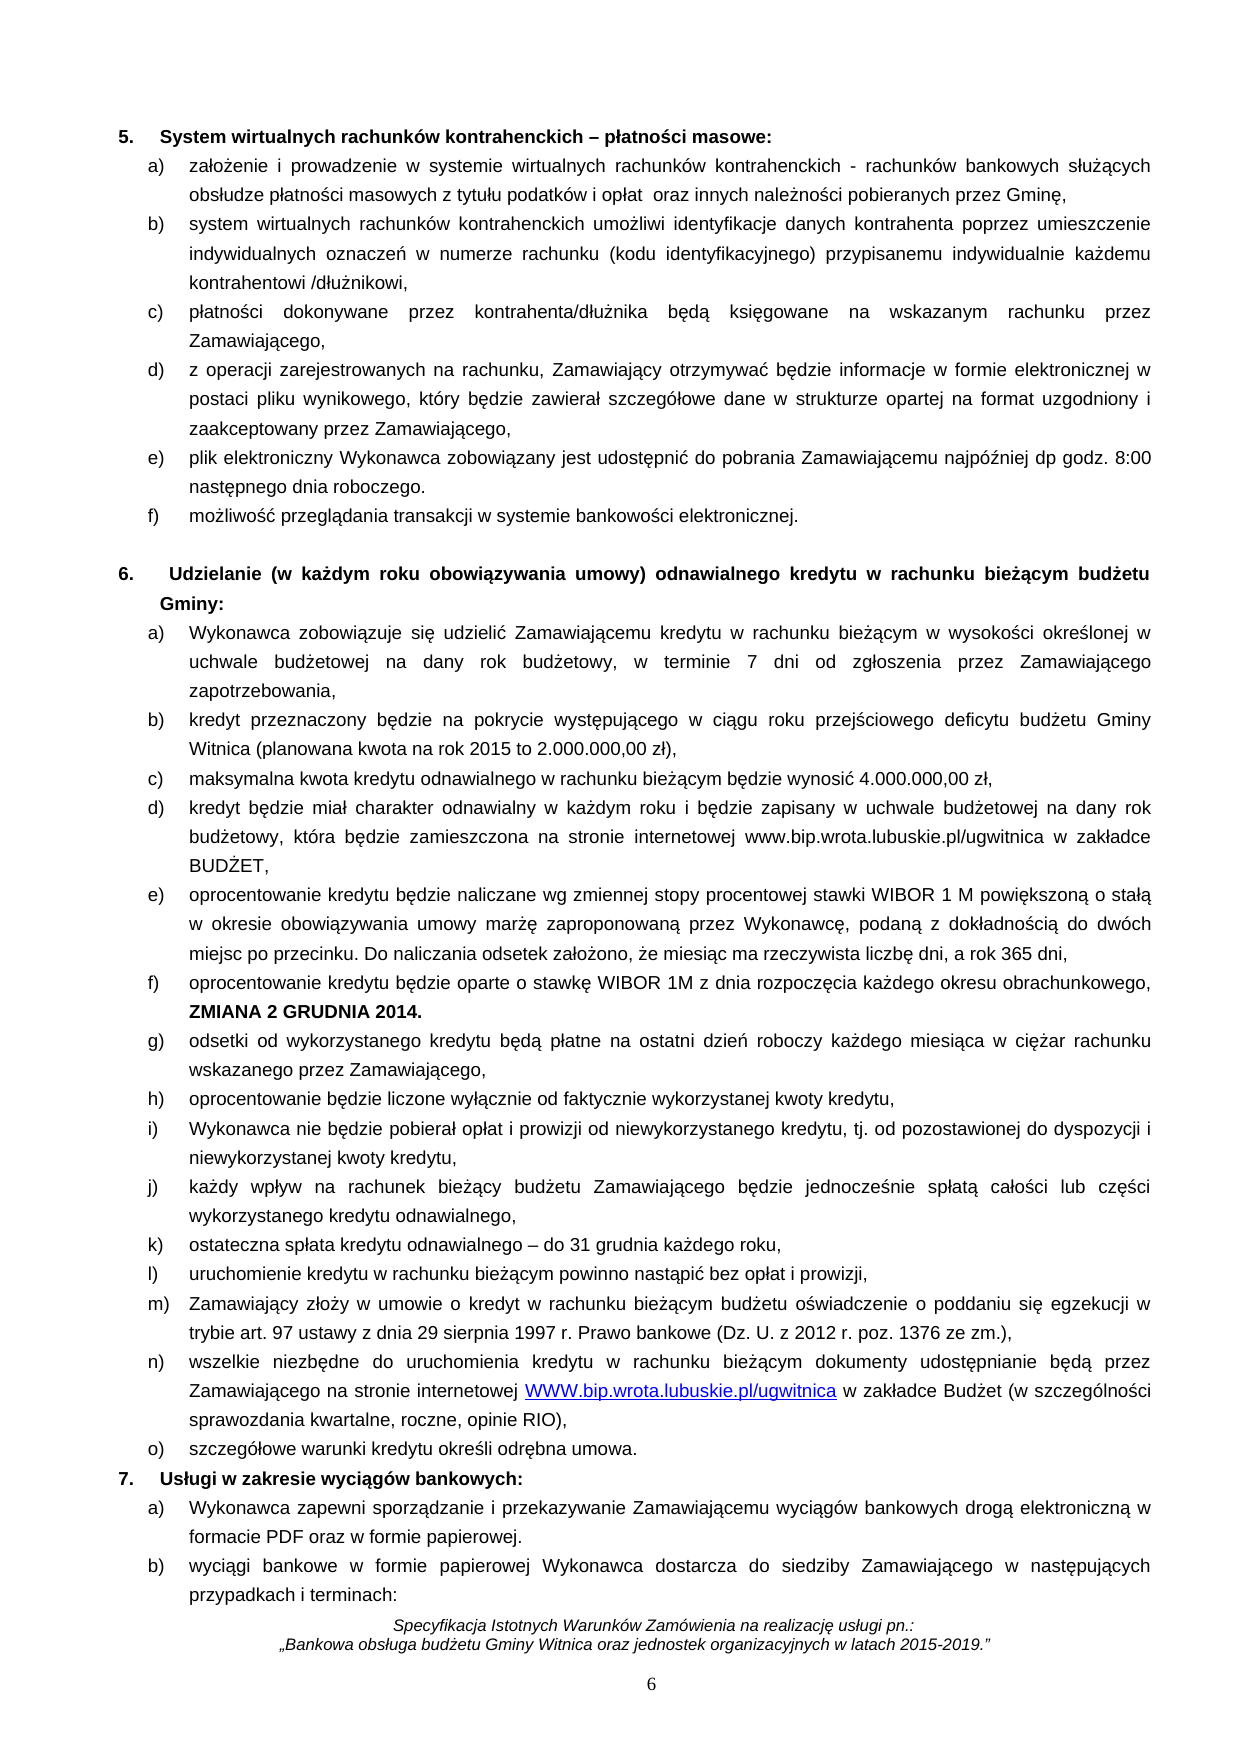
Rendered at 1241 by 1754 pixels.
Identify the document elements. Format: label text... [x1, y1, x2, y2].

list uruchomienie kredytu w rachunku bieżącym powinno nastąpić bez opłat i prowizji, [148, 1256, 1152, 1285]
list oprocentowanie będzie liczone wyłącznie od faktycznie wykorzystanej kwoty kredytu, [148, 1081, 1152, 1110]
list każdy wpływ na rachunek bieżący budżetu Zamawiającego będzie jednocześnie spłatą całości lub części wykorzystanego kredytu odnawialnego, [148, 1168, 1152, 1226]
list ostateczna spłata kredytu odnawialnego – do 31 grudnia każdego roku, [148, 1226, 1152, 1256]
list maksymalna kwota kredytu odnawialnego w rachunku bieżącym będzie wynosić 4.000.000,00 zł, [148, 760, 1152, 789]
list odsetki od wykorzystanego kredytu będą płatne na ostatni dzień roboczy każdego miesiąca w ciężar rachunku wskazanego przez Zamawiającego, [148, 1022, 1152, 1081]
list Udzielanie (w każdym roku obowiązywania umowy) odnawialnego kredytu w rachunku bieżącym budżetu Gminy: [118, 556, 1152, 614]
list założenie i prowadzenie w systemie wirtualnych rachunków kontrahenckich - rachunków bankowych służących obsłudze płatności masowych z tytułu podatków i opłat oraz innych należności pobieranych przez Gminę, [148, 147, 1152, 206]
list możliwość przeglądania transakcji w systemie bankowości elektronicznej. [148, 497, 1152, 526]
list szczegółowe warunki kredytu określi odrębna umowa. [148, 1431, 1152, 1460]
list z operacji zarejestrowanych na rachunku, Zamawiający otrzymywać będzie informacje w formie elektronicznej w postaci pliku wynikowego, który będzie zawierał szczegółowe dane w strukturze opartej na format uzgodniony i zaakceptowany przez Zamawiającego, [148, 351, 1152, 439]
list system wirtualnych rachunków kontrahenckich umożliwi identyfikacje danych kontrahenta poprzez umieszczenie indywidualnych oznaczeń w numerze rachunku (kodu identyfikacyjnego) przypisanemu indywidualnie każdemu kontrahentowi /dłużnikowi, [148, 206, 1152, 293]
list Wykonawca nie będzie pobierał opłat i prowizji od niewykorzystanego kredytu, tj. od pozostawionej do dyspozycji i niewykorzystanej kwoty kredytu, [148, 1110, 1152, 1168]
list wszelkie niezbędne do uruchomienia kredytu w rachunku bieżącym dokumenty udostępnianie będą przez Zamawiającego na stronie internetowej WWW.bip.wrota.lubuskie.pl/ugwitnica w zakładce Budżet (w szczególności sprawozdania kwartalne, roczne, opinie RIO), [148, 1343, 1152, 1431]
list oprocentowanie kredytu będzie naliczane wg zmiennej stopy procentowej stawki WIBOR 1 M powiększoną o stałą w okresie obowiązywania umowy marżę zaproponowaną przez Wykonawcę, podaną z dokładnością do dwóch miejsc po przecinku. Do naliczania odsetek założono, że miesiąc ma rzeczywista liczbę dni, a rok 365 dni, [148, 876, 1152, 964]
list Zamawiający złoży w umowie o kredyt w rachunku bieżącym budżetu oświadczenie o poddaniu się egzekucji w trybie art. 97 ustawy z dnia 29 sierpnia 1997 r. Prawo bankowe (Dz. U. z 2012 r. poz. 1376 ze zm.), [148, 1285, 1152, 1343]
list oprocentowanie kredytu będzie oparte o stawkę WIBOR 1M z dnia rozpoczęcia każdego okresu obrachunkowego, ZMIANA 2 GRUDNIA 2014. [148, 964, 1152, 1022]
list Wykonawca zobowiązuje się udzielić Zamawiającemu kredytu w rachunku bieżącym w wysokości określonej w uchwale budżetowej na dany rok budżetowy, w terminie 7 dni od zgłoszenia przez Zamawiającego zapotrzebowania, [148, 614, 1152, 701]
list System wirtualnych rachunków kontrahenckich – płatności masowe: [118, 118, 1152, 147]
list plik elektroniczny Wykonawca zobowiązany jest udostępnić do pobrania Zamawiającemu najpóźniej dp godz. 8:00 następnego dnia roboczego. [148, 439, 1152, 497]
list kredyt będzie miał charakter odnawialny w każdym roku i będzie zapisany w uchwale budżetowej na dany rok budżetowy, która będzie zamieszczona na stronie internetowej www.bip.wrota.lubuskie.pl/ugwitnica w zakładce BUDŻET, [148, 789, 1152, 876]
list Usługi w zakresie wyciągów bankowych: [118, 1460, 1152, 1489]
list Wykonawca zapewni sporządzanie i przekazywanie Zamawiającemu wyciągów bankowych drogą elektroniczną w formacie PDF oraz w formie papierowej. [148, 1489, 1152, 1547]
list płatności dokonywane przez kontrahenta/dłużnika będą księgowane na wskazanym rachunku przez Zamawiającego, [148, 293, 1152, 351]
list kredyt przeznaczony będzie na pokrycie występującego w ciągu roku przejściowego deficytu budżetu Gminy Witnica (planowana kwota na rok 2015 to 2.000.000,00 zł), [148, 701, 1152, 760]
list wyciągi bankowe w formie papierowej Wykonawca dostarcza do siedziby Zamawiającego w następujących przypadkach i terminach: [148, 1547, 1152, 1606]
